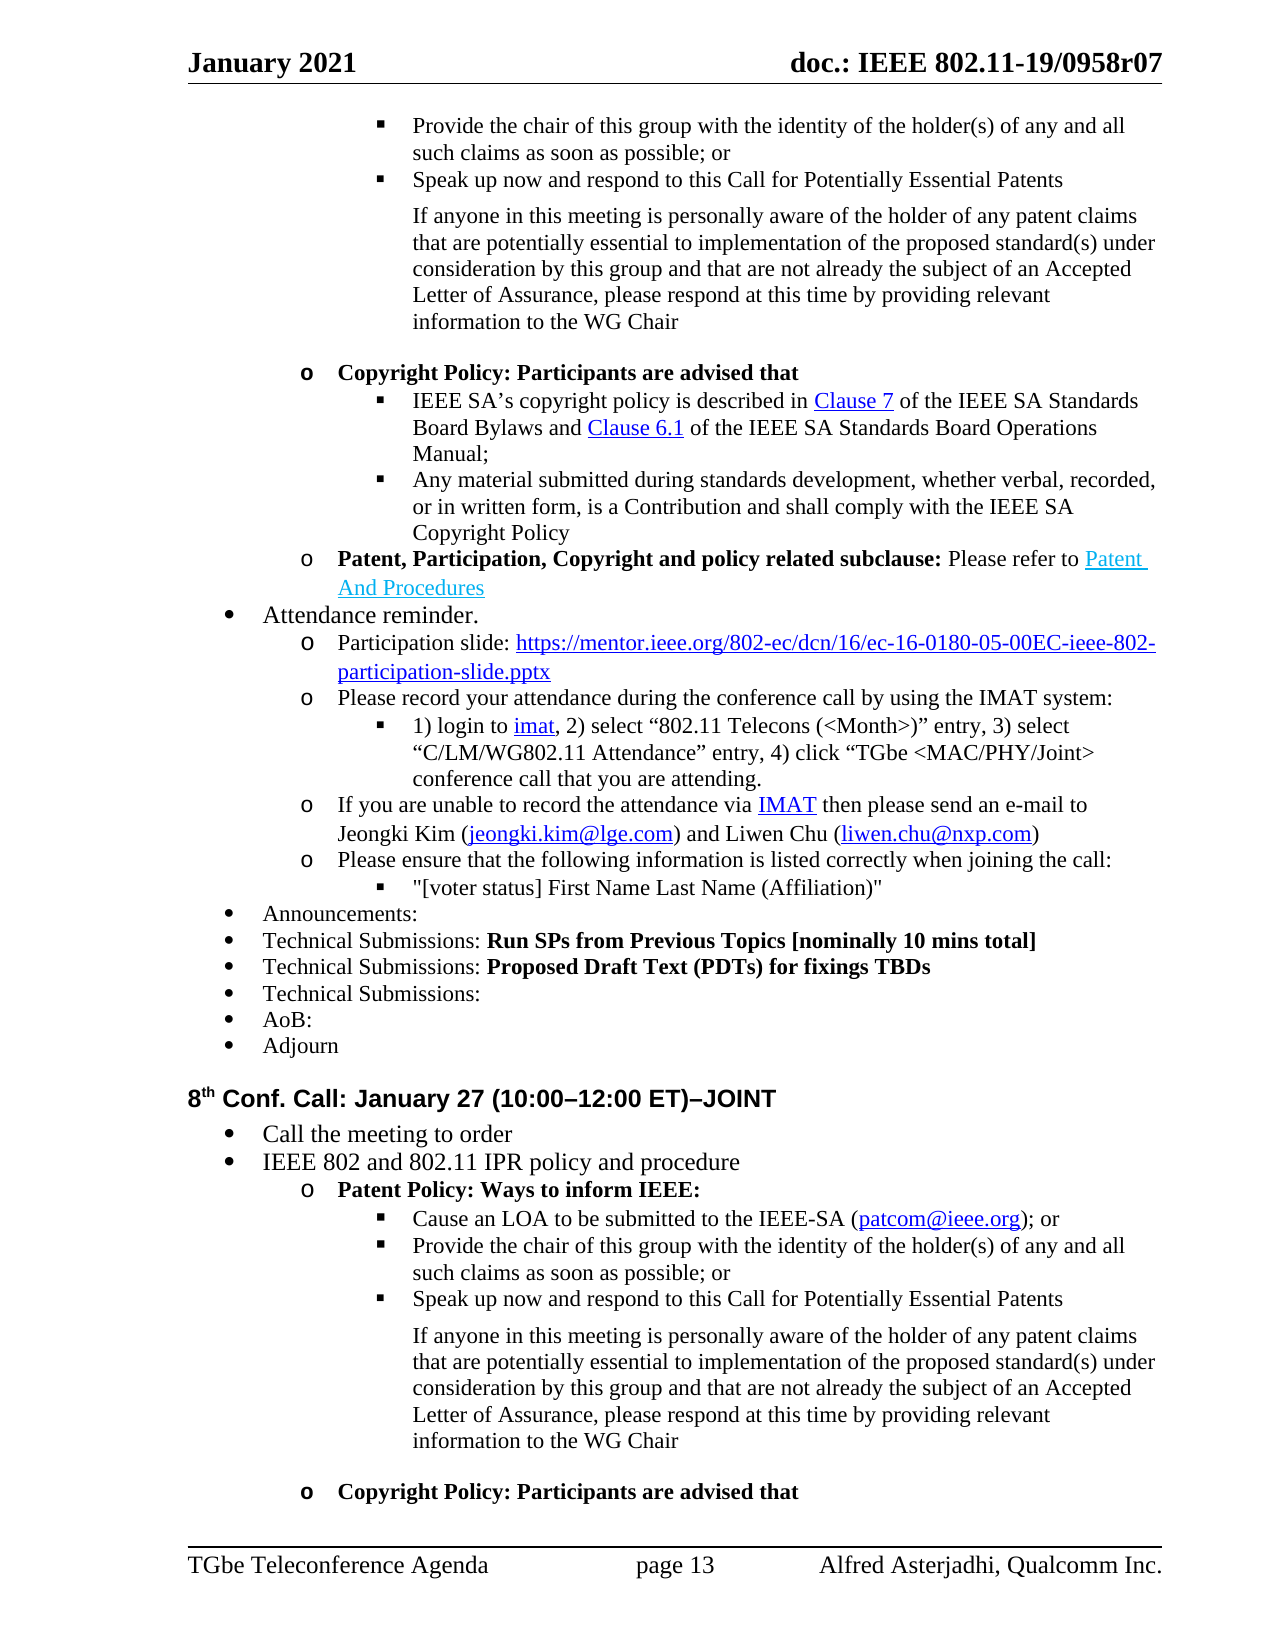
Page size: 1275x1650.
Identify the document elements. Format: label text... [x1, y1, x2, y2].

list Participation slide: https://mentor.ieee.org/802-ec/dcn/16/ec-16-0180-05-00EC-ieee-802-participation-slide.pptx [300, 629, 1162, 684]
list Patent, Participation, Copyright and policy related subclause: Please refer to Patent And Procedures [300, 546, 1162, 600]
list Copyright Policy: Participants are advised that [300, 359, 1162, 387]
list Please record your attendance during the conference call by using the IMAT system: [300, 684, 1162, 712]
list Provide the chair of this group with the identity of the holder(s) of any and all such claims as soon as possible; or [375, 112, 1162, 166]
list Announcements: [225, 901, 1162, 927]
list If anyone in this meeting is personally aware of the holder of any patent claims that are potentially essential to implementation of the proposed standard(s) under consideration by this group and that are not already the subject of an Accepted Letter of Assurance, please respond at this time by providing relevant information to the WG Chair [412, 1322, 1162, 1453]
list "[voter status] First Name Last Name (Affiliation)" [375, 874, 1162, 901]
list Adjourn [225, 1032, 1162, 1059]
list Cause an LOA to be submitted to the IEEE-SA (patcom@ieee.org); or [375, 1205, 1162, 1232]
list 1) login to imat, 2) select “802.11 Telecons (<Month>)” entry, 3) select “C/LM/WG802.11 Attendance” entry, 4) click “TGbe <MAC/PHY/Joint> conference call that you are attending. [375, 712, 1162, 791]
list IEEE 802 and 802.11 IPR policy and procedure [225, 1147, 1162, 1176]
list Technical Submissions: Proposed Draft Text (PDTs) for fixings TBDs [225, 953, 1162, 979]
list Copyright Policy: Participants are advised that [300, 1478, 1162, 1507]
list Provide the chair of this group with the identity of the holder(s) of any and all such claims as soon as possible; or [375, 1232, 1162, 1285]
list AoB: [225, 1006, 1162, 1032]
list IEEE SA’s copyright policy is described in Clause 7 of the IEEE SA Standards Board Bylaws and Clause 6.1 of the IEEE SA Standards Board Operations Manual; [375, 387, 1162, 466]
list Patent Policy: Ways to inform IEEE: [300, 1176, 1162, 1205]
list If you are unable to record the attendance via IMAT then please send an e-mail to Jeongki Kim (jeongki.kim@lge.com) and Liwen Chu (liwen.chu@nxp.com) [300, 791, 1162, 846]
list Speak up now and respond to this Call for Potentially Essential Patents [375, 166, 1162, 192]
list If anyone in this meeting is personally aware of the holder of any patent claims that are potentially essential to implementation of the proposed standard(s) under consideration by this group and that are not already the subject of an Accepted Letter of Assurance, please respond at this time by providing relevant information to the WG Chair [412, 202, 1162, 334]
subtitle 8th Conf. Call: January 27 (10:00–12:00 ET)–JOINT [187, 1084, 1162, 1112]
list Any material submitted during standards development, whether verbal, recorded, or in written form, is a Contribution and shall comply with the IEEE SA Copyright Policy [375, 466, 1162, 546]
list Attendance reminder. [225, 600, 1162, 629]
list Technical Submissions: Run SPs from Previous Topics [nominally 10 mins total] [225, 927, 1162, 953]
list Call the meeting to order [225, 1119, 1162, 1147]
list Speak up now and respond to this Call for Potentially Essential Patents [375, 1285, 1162, 1311]
list Technical Submissions: [225, 979, 1162, 1006]
list Please ensure that the following information is listed correctly when joining the call: [300, 846, 1162, 874]
